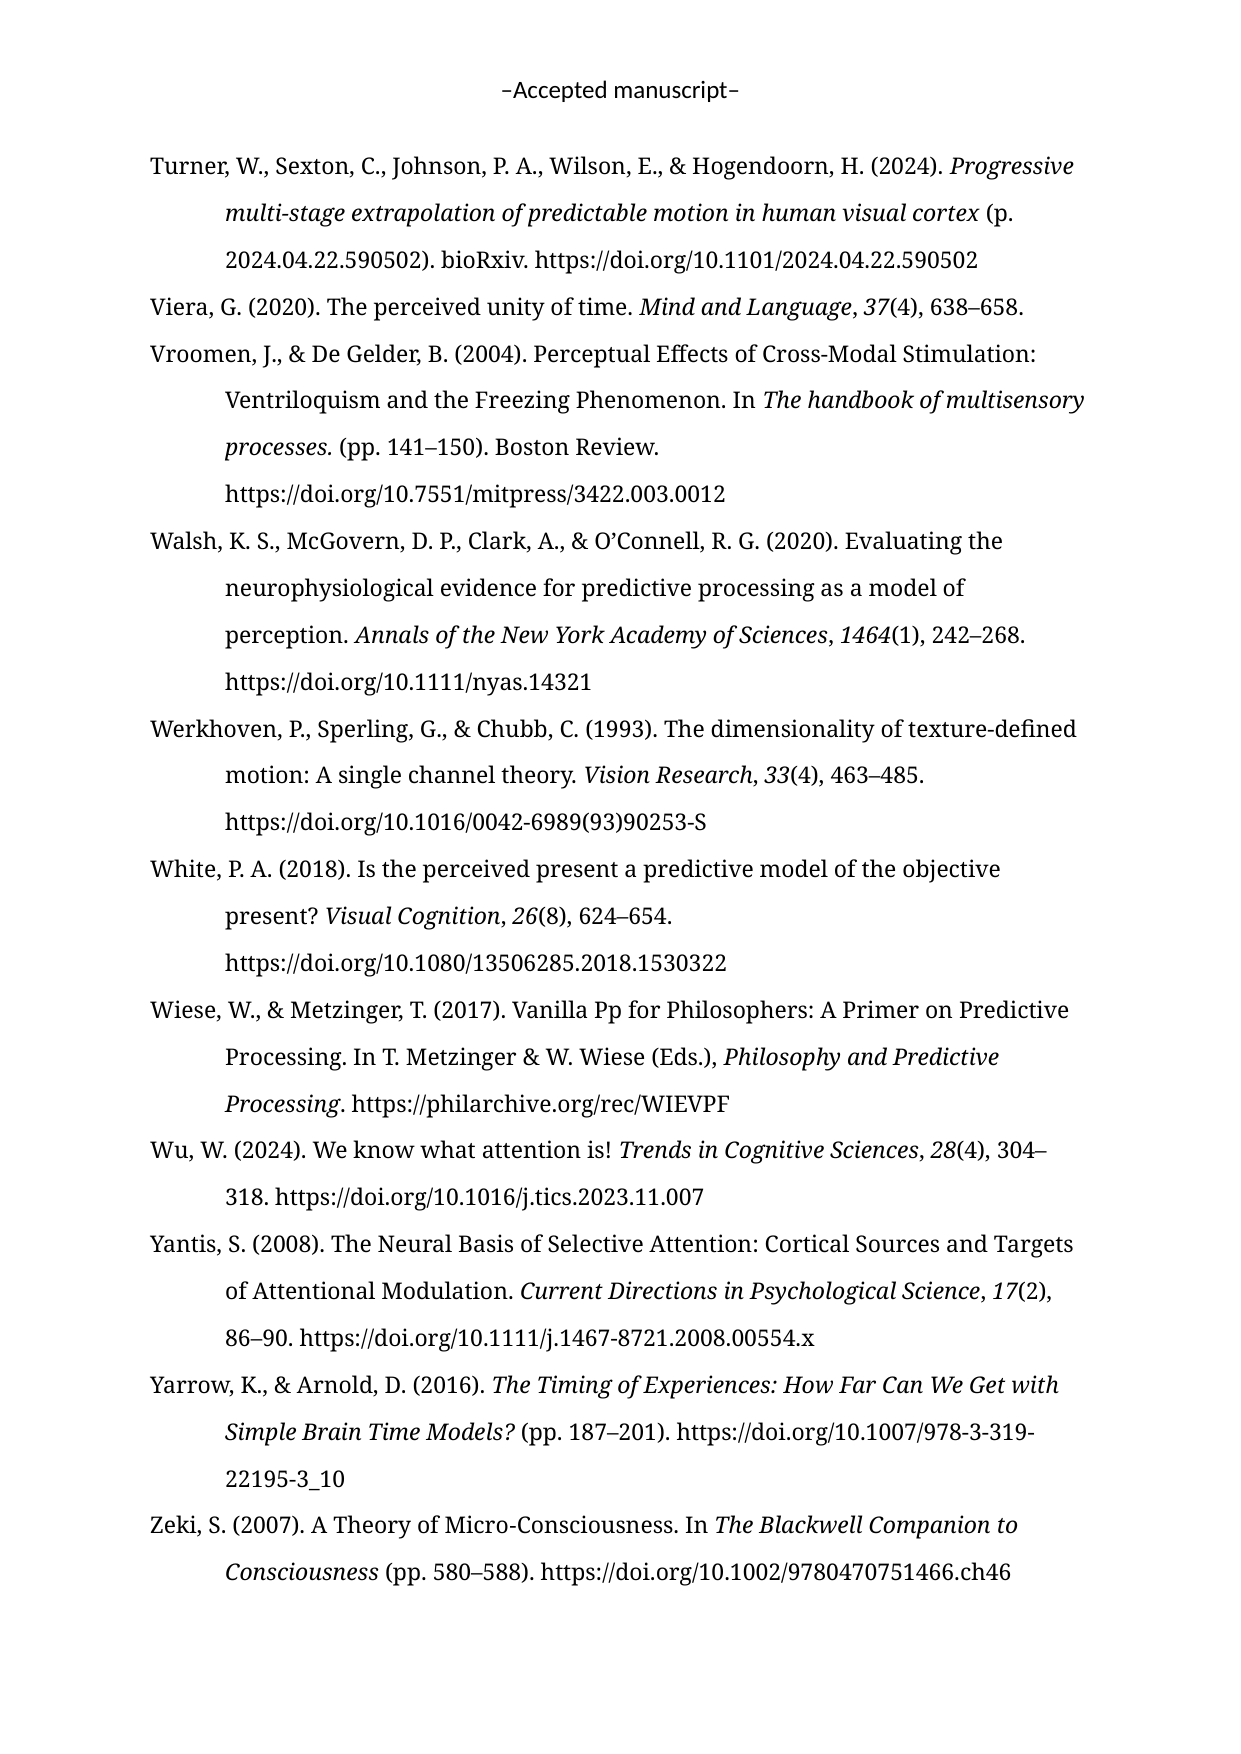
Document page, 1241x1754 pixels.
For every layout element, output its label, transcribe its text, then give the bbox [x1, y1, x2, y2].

text Viera, G. (2020). The perceived unity of time. Mind and Language, 37(4), 638–658. [150, 291, 1090, 322]
text White, P. A. (2018). Is the perceived present a predictive model of the objective present? Visual Cognition, 26(8), 624–654. https://doi.org/10.1080/13506285.2018.1530322 [150, 853, 1090, 978]
text Wu, W. (2024). We know what attention is! Trends in Cognitive Sciences, 28(4), 304–318. https://doi.org/10.1016/j.tics.2023.11.007 [150, 1134, 1090, 1212]
text Walsh, K. S., McGovern, D. P., Clark, A., & O’Connell, R. G. (2020). Evaluating the neurophysiological evidence for predictive processing as a model of perception. Annals of the New York Academy of Sciences, 1464(1), 242–268. https://doi.org/10.1111/nyas.14321 [150, 525, 1090, 697]
text Wiese, W., & Metzinger, T. (2017). Vanilla Pp for Philosophers: A Primer on Predictive Processing. In T. Metzinger & W. Wiese (Eds.), Philosophy and Predictive Processing. https://philarchive.org/rec/WIEVPF [150, 994, 1090, 1119]
text Werkhoven, P., Sperling, G., & Chubb, C. (1993). The dimensionality of texture-defined motion: A single channel theory. Vision Research, 33(4), 463–485. https://doi.org/10.1016/0042-6989(93)90253-S [150, 712, 1090, 837]
text Zeki, S. (2007). A Theory of Micro‐Consciousness. In The Blackwell Companion to Consciousness (pp. 580–588). https://doi.org/10.1002/9780470751466.ch46 [150, 1509, 1090, 1587]
text Vroomen, J., & De Gelder, B. (2004). Perceptual Effects of Cross-Modal Stimulation: Ventriloquism and the Freezing Phenomenon. In The handbook of multisensory processes. (pp. 141–150). Boston Review. https://doi.org/10.7551/mitpress/3422.003.0012 [150, 337, 1090, 509]
text Yarrow, K., & Arnold, D. (2016). The Timing of Experiences: How Far Can We Get with Simple Brain Time Models? (pp. 187–201). https://doi.org/10.1007/978-3-319-22195-3_10 [150, 1369, 1090, 1494]
text Yantis, S. (2008). The Neural Basis of Selective Attention: Cortical Sources and Targets of Attentional Modulation. Current Directions in Psychological Science, 17(2), 86–90. https://doi.org/10.1111/j.1467-8721.2008.00554.x [150, 1228, 1090, 1353]
text Turner, W., Sexton, C., Johnson, P. A., Wilson, E., & Hogendoorn, H. (2024). Progressive multi-stage extrapolation of predictable motion in human visual cortex (p. 2024.04.22.590502). bioRxiv. https://doi.org/10.1101/2024.04.22.590502 [150, 150, 1090, 275]
